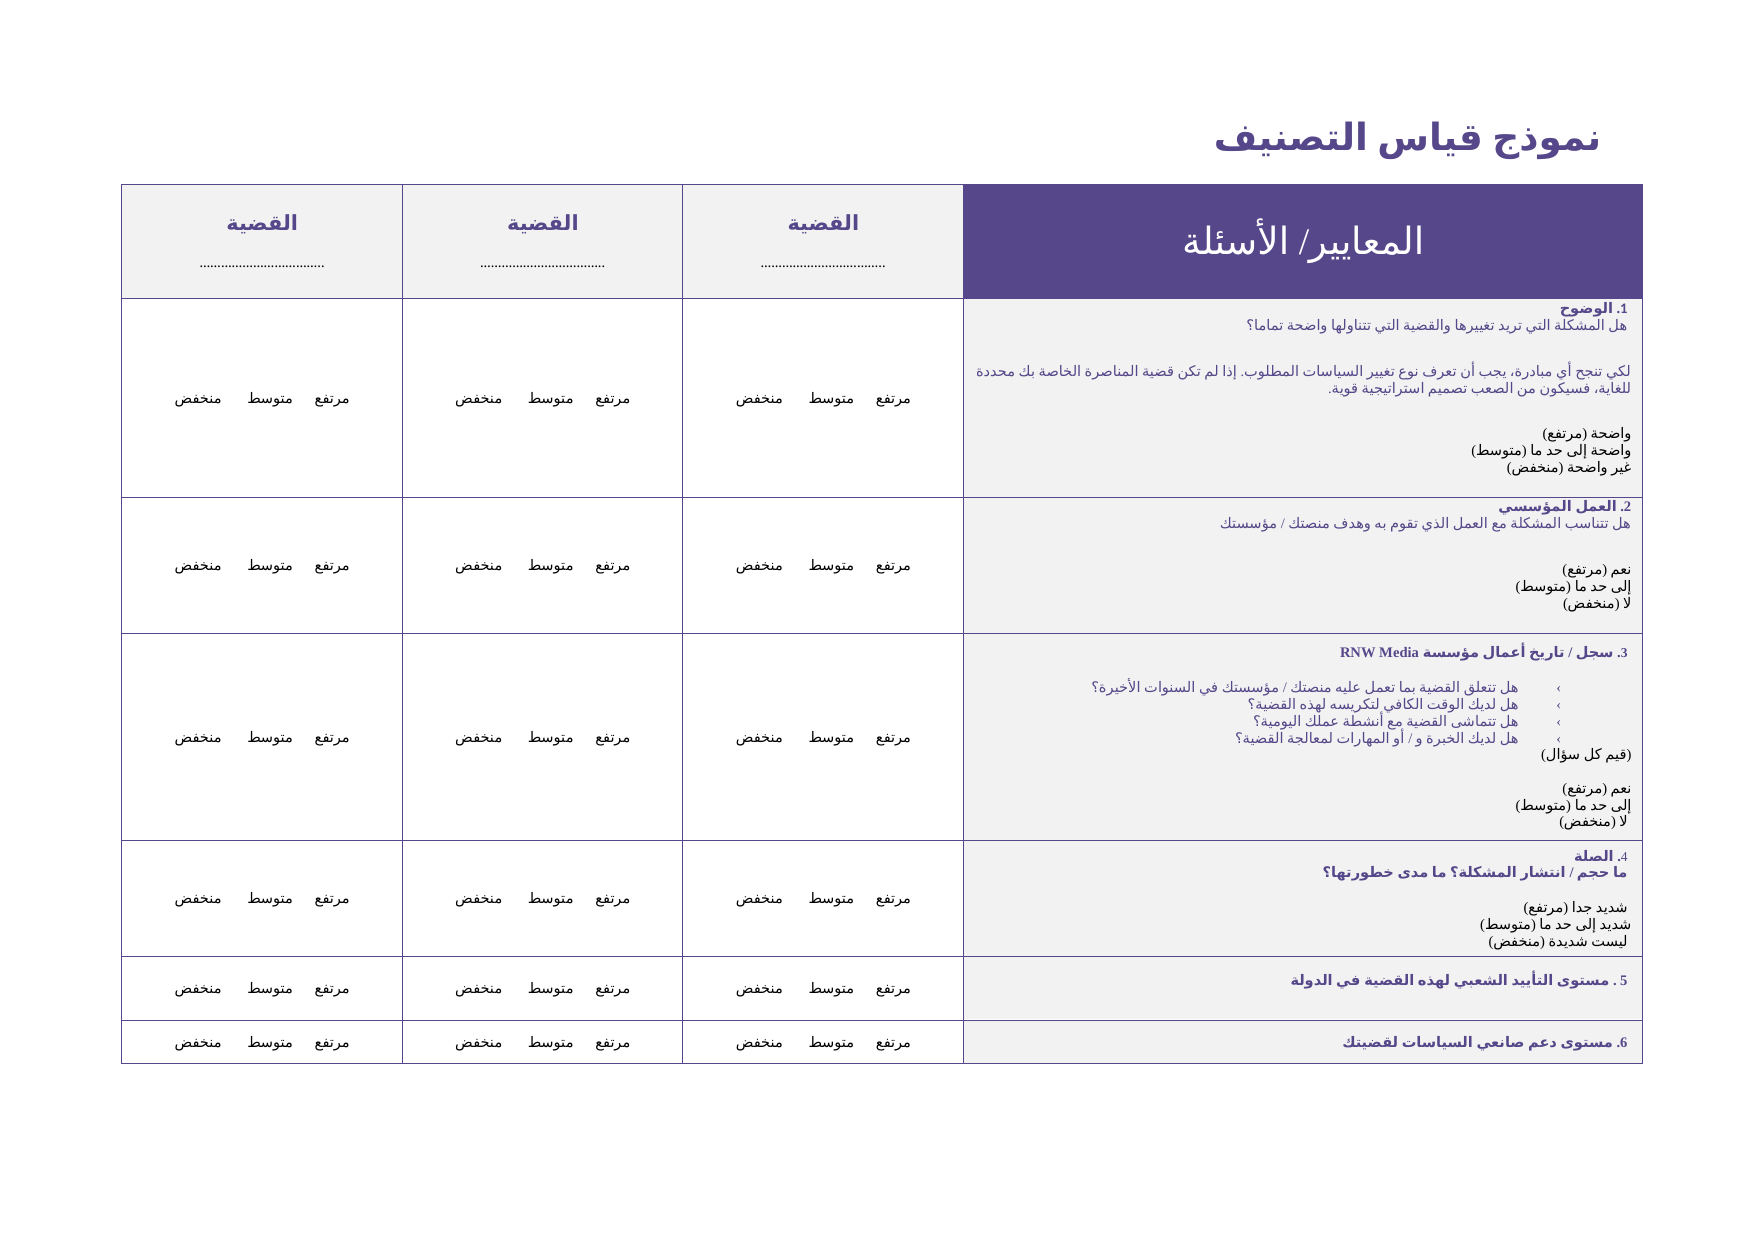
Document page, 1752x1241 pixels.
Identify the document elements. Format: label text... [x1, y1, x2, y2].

table_cell مرتفع متوسط منخفض [403, 1021, 682, 1063]
table_cell 3. سجل / تاريخ أعمال مؤسسة RNW Media هل تتعلق القضية بما تعمل عليه منصتك / مؤسستك في السنوات الأخيرة؟ هل لديك الوقت الكافي لتكريسه لهذه القضية؟ هل تتماشى القضية مع أنشطة عملك اليومية؟ هل لديك الخبرة و / أو المهارات لمعالجة القضية؟ (قيم كل سؤال) نعم (مرتفع) إلى حد ما (متوسط) لا (منخفض) [964, 634, 1642, 840]
table_cell مرتفع متوسط منخفض [122, 299, 402, 497]
table_cell مرتفع متوسط منخفض [683, 957, 963, 1019]
table_cell مرتفع متوسط منخفض [683, 634, 963, 840]
table_cell 4. الصلة ما حجم / انتشار المشكلة؟ ما مدى خطورتها؟ شديد جدا (مرتفع) شديد إلى حد ما (متوسط) ليست شديدة (منخفض) [964, 841, 1642, 956]
table_header القضية …………………………….. [403, 185, 682, 298]
table_cell مرتفع متوسط منخفض [122, 1021, 402, 1063]
table_cell مرتفع متوسط منخفض [403, 841, 682, 956]
table_cell 1. الوضوح هل المشكلة التي تريد تغييرها والقضية التي تتناولها واضحة تماما؟ لكي تنجح أي مبادرة، يجب أن تعرف نوع تغيير السياسات المطلوب. إذا لم تكن قضية المناصرة الخاصة بك محددة للغاية، فسيكون من الصعب تصميم استراتيجية قوية. واضحة (مرتفع) واضحة إلى حد ما (متوسط) غير واضحة (منخفض) [964, 299, 1642, 497]
table_cell مرتفع متوسط منخفض [683, 498, 963, 633]
table_header المعايير/ الأسئلة [964, 185, 1642, 298]
table_cell 5 . مستوى التأييد الشعبي لهذه القضية في الدولة [964, 957, 1642, 1019]
table_cell 6. مستوى دعم صانعي السياسات لقضيتك [964, 1021, 1642, 1063]
table_header القضية …………………………….. [122, 185, 402, 298]
table_cell 2. العمل المؤسسي هل تتناسب المشكلة مع العمل الذي تقوم به وهدف منصتك / مؤسستك نعم (مرتفع) إلى حد ما (متوسط) لا (منخفض) [964, 498, 1642, 633]
table_header القضية …………………………….. [683, 185, 963, 298]
table_cell مرتفع متوسط منخفض [122, 957, 402, 1019]
subtitle نموذج قياس التصنيف [166, 115, 1601, 158]
table_cell مرتفع متوسط منخفض [403, 634, 682, 840]
table_cell مرتفع متوسط منخفض [122, 498, 402, 633]
table_cell مرتفع متوسط منخفض [122, 841, 402, 956]
table_cell مرتفع متوسط منخفض [683, 1021, 963, 1063]
table_cell مرتفع متوسط منخفض [683, 841, 963, 956]
table_cell مرتفع متوسط منخفض [683, 299, 963, 497]
table_cell مرتفع متوسط منخفض [403, 498, 682, 633]
table_cell مرتفع متوسط منخفض [122, 634, 402, 840]
table_cell مرتفع متوسط منخفض [403, 299, 682, 497]
table_cell مرتفع متوسط منخفض [403, 957, 682, 1019]
